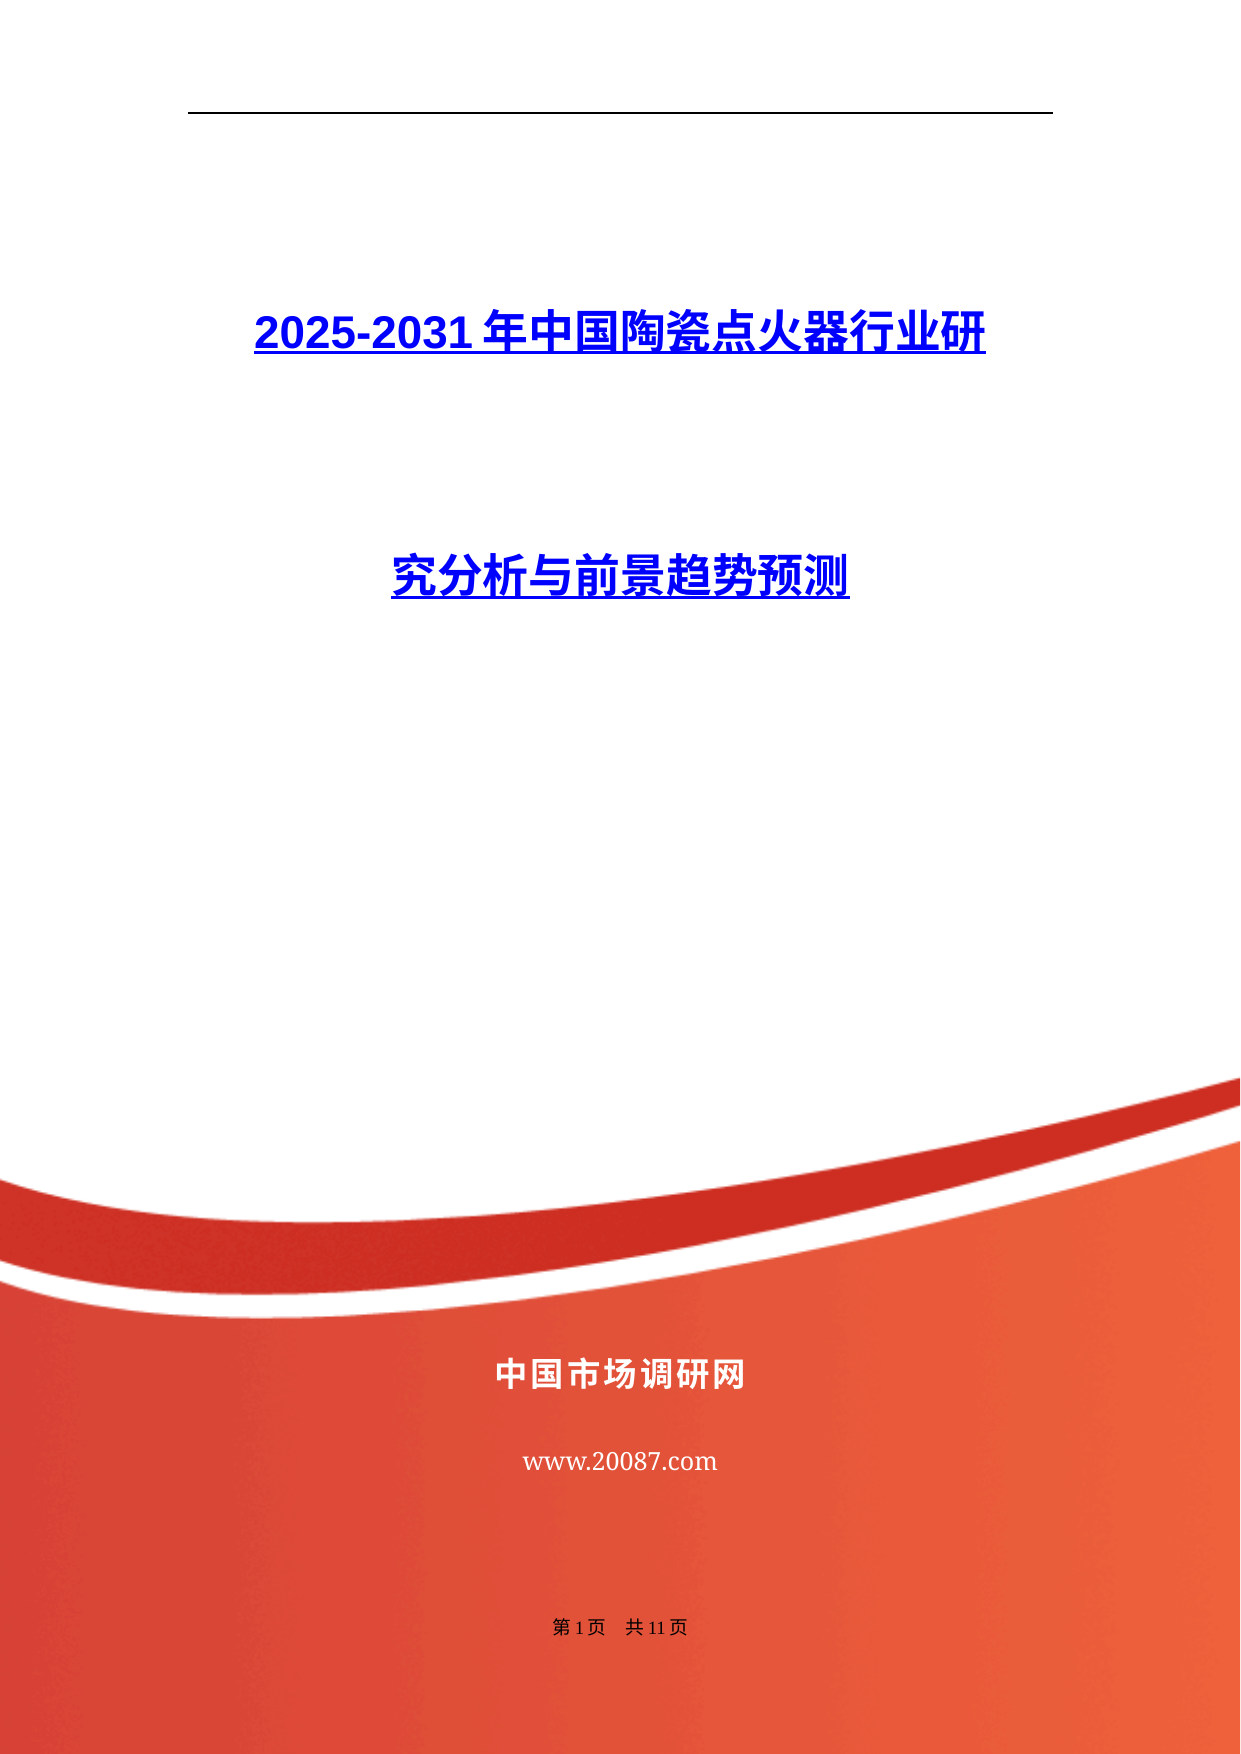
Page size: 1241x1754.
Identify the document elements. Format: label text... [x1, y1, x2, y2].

subtitle 中国市场调研网 [187, 1339, 1053, 1404]
table_header 2025-2031年中国陶瓷点火器行业研究分析与前景趋势预测 [188, 207, 1053, 773]
picture [0, 1006, 1241, 1754]
text www.20087.com [187, 1428, 1053, 1493]
